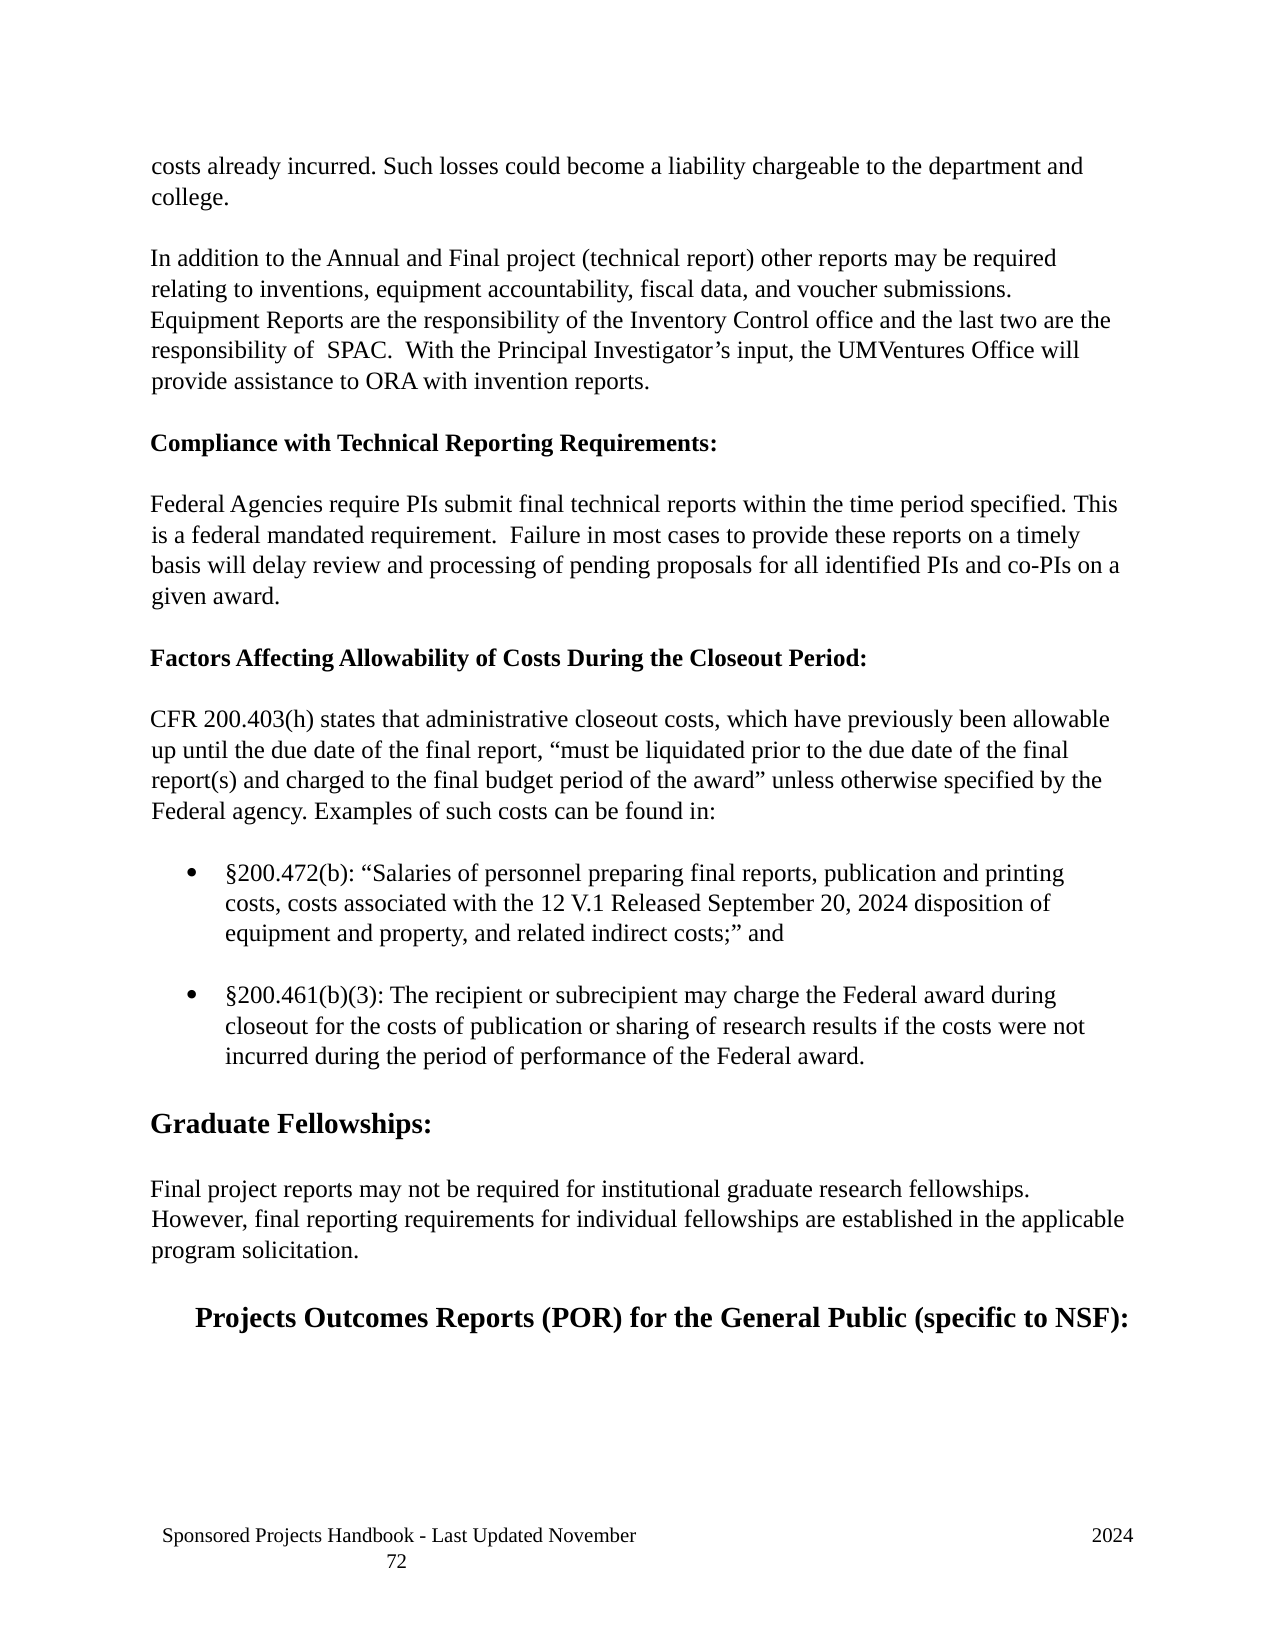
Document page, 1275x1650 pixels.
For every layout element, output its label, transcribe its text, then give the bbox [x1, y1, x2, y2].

list §200.461(b)(3): The recipient or subrecipient may charge the Federal award during closeout for the costs of publication or sharing of research results if the costs were not incurred during the period of performance of the Federal award. [187, 980, 1125, 1070]
text Equipment Reports are the responsibility of the Inventory Control office and the last two are the responsibility of SPAC. With the Principal Investigator’s input, the UMVentures Office will provide assistance to ORA with invention reports. [150, 305, 1125, 394]
text Projects Outcomes Reports (POR) for the General Public (specific to NSF): [150, 1300, 1142, 1333]
text Final project reports may not be required for institutional graduate research fellowships. However, final reporting requirements for individual fellowships are established in the applicable program solicitation. [150, 1174, 1125, 1263]
list §200.472(b): “Salaries of personnel preparing final reports, publication and printing costs, costs associated with the 12 V.1 Released September 20, 2024 disposition of equipment and property, and related indirect costs;” and [187, 858, 1125, 947]
text Federal Agencies require PIs submit final technical reports within the time period specified. This is a federal mandated requirement. Failure in most cases to provide these reports on a timely basis will delay review and processing of pending proposals for all identified PIs and co-PIs on a given award. [150, 489, 1125, 609]
text In addition to the Annual and Final project (technical report) other reports may be required relating to inventions, equipment accountability, fiscal data, and voucher submissions. [150, 243, 1125, 303]
text Factors Affecting Allowability of Costs During the Closeout Period: [150, 643, 1125, 671]
text Compliance with Technical Reporting Requirements: [150, 428, 1125, 456]
text CFR 200.403(h) states that administrative closeout costs, which have previously been allowable up until the due date of the final report, “must be liquidated prior to the due date of the final report(s) and charged to the final budget period of the award” unless otherwise specified by the Federal agency. Examples of such costs can be found in: [150, 704, 1125, 824]
subtitle Graduate Fellowships: [150, 1106, 1131, 1140]
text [150, 151, 1125, 210]
